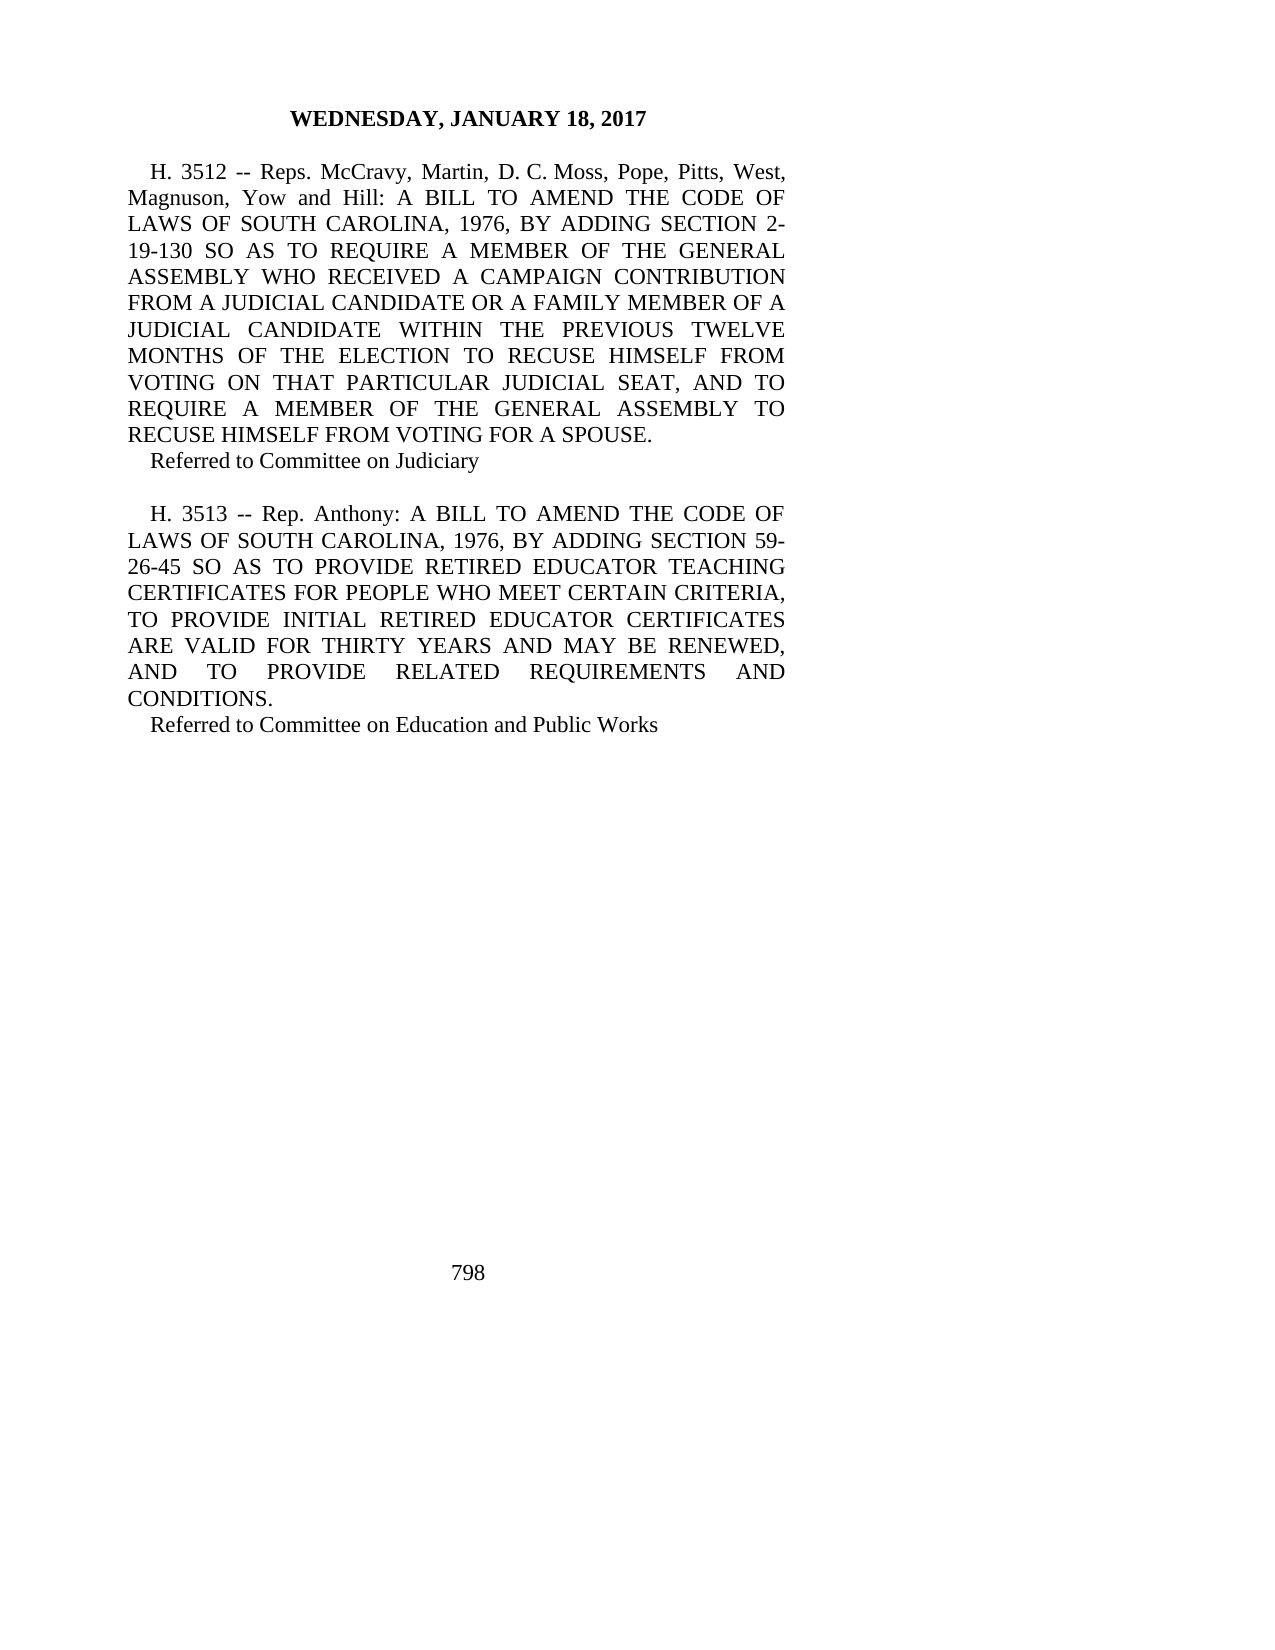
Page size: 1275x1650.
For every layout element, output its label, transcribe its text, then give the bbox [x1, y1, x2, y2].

text Referred to Committee on Education and Public Works [127, 711, 786, 737]
text H. 3512 -- Reps. McCravy, Martin, D. C. Moss, Pope, Pitts, West, Magnuson, Yow and Hill: A BILL TO AMEND THE CODE OF LAWS OF SOUTH CAROLINA, 1976, BY ADDING SECTION 2-19-130 SO AS TO REQUIRE A MEMBER OF THE GENERAL ASSEMBLY WHO RECEIVED A CAMPAIGN CONTRIBUTION FROM A JUDICIAL CANDIDATE OR A FAMILY MEMBER OF A JUDICIAL CANDIDATE WITHIN THE PREVIOUS TWELVE MONTHS OF THE ELECTION TO RECUSE HIMSELF FROM VOTING ON THAT PARTICULAR JUDICIAL SEAT, AND TO REQUIRE A MEMBER OF THE GENERAL ASSEMBLY TO RECUSE HIMSELF FROM VOTING FOR A SPOUSE. [127, 158, 786, 448]
text H. 3513 -- Rep. Anthony: A BILL TO AMEND THE CODE OF LAWS OF SOUTH CAROLINA, 1976, BY ADDING SECTION 59-26-45 SO AS TO PROVIDE RETIRED EDUCATOR TEACHING CERTIFICATES FOR PEOPLE WHO MEET CERTAIN CRITERIA, TO PROVIDE INITIAL RETIRED EDUCATOR CERTIFICATES ARE VALID FOR THIRTY YEARS AND MAY BE RENEWED, AND TO PROVIDE RELATED REQUIREMENTS AND CONDITIONS. [127, 500, 786, 711]
text Referred to Committee on Judiciary [127, 448, 786, 474]
